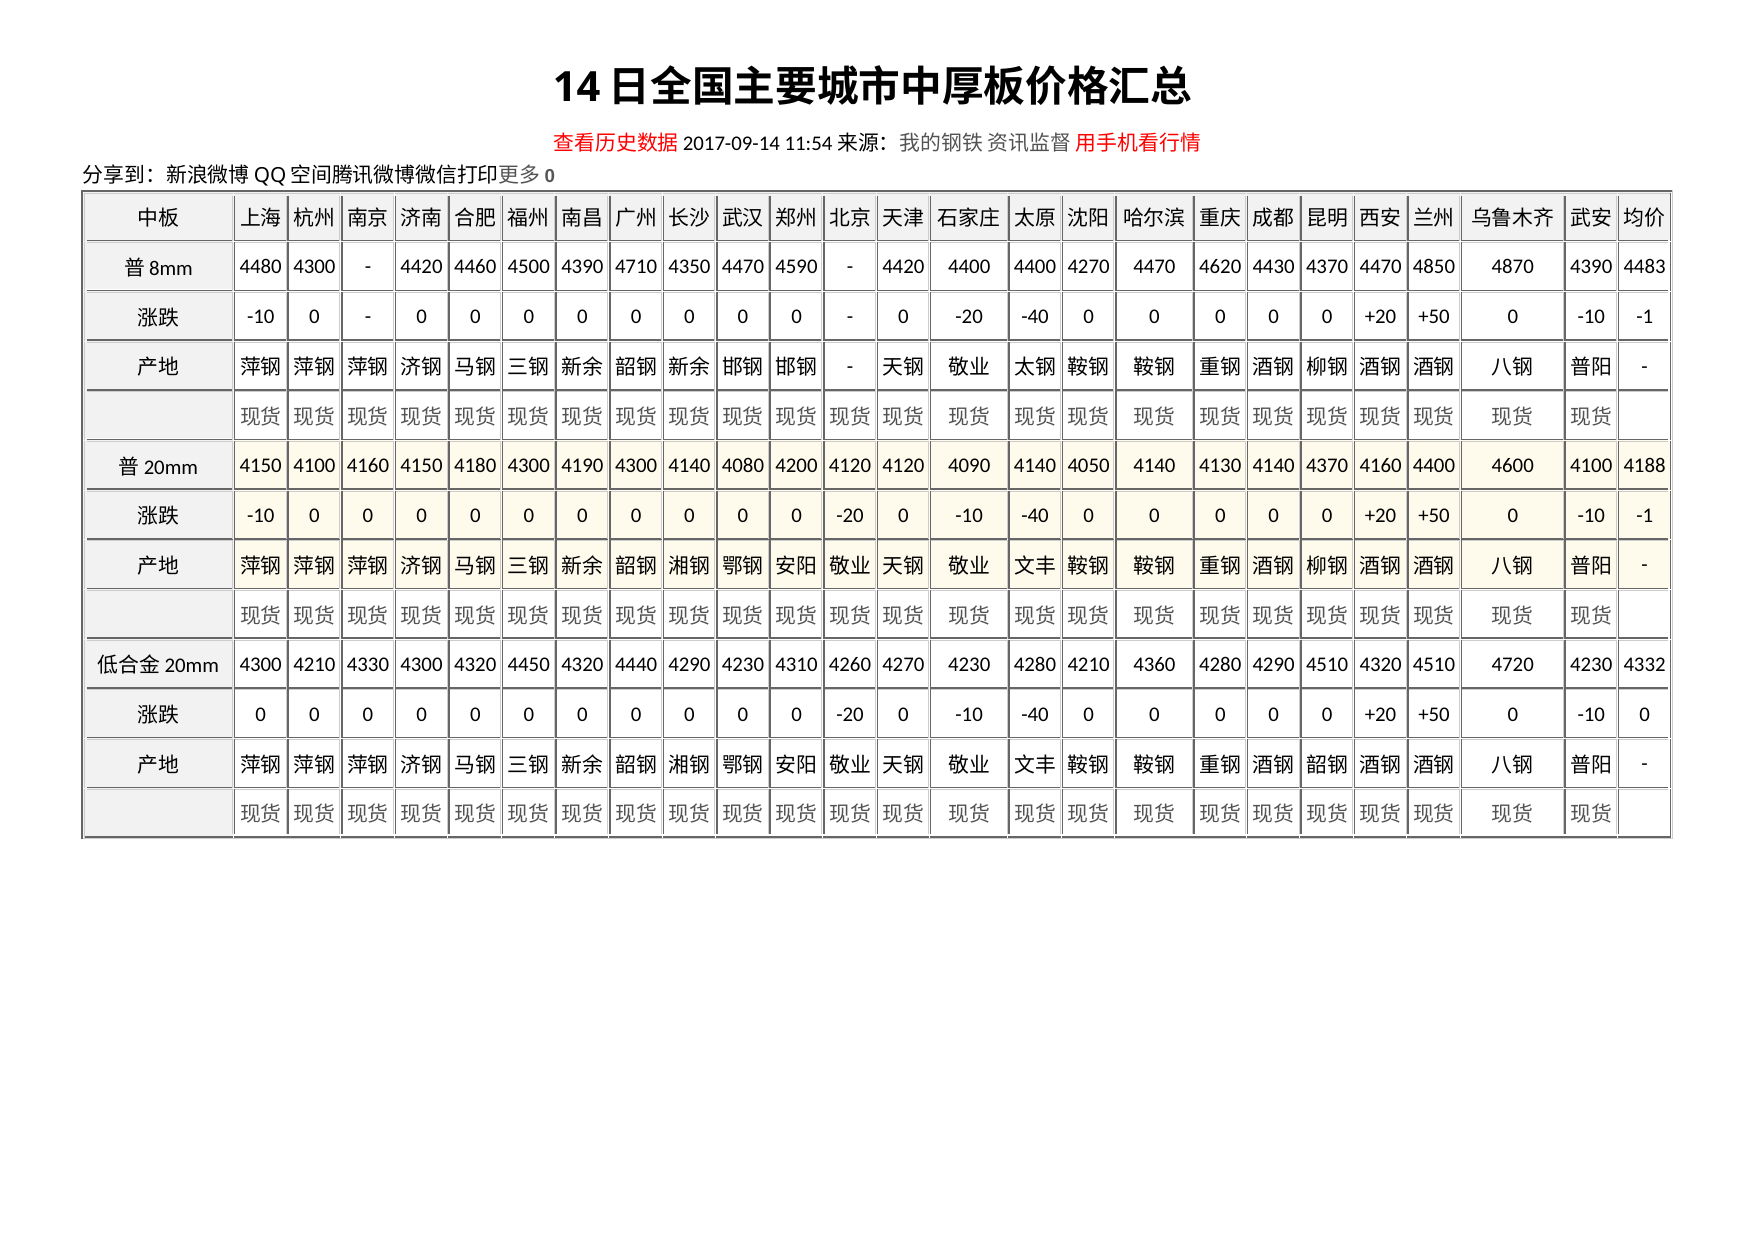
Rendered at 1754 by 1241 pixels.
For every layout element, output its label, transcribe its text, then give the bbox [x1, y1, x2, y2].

table_cell 4210 [289, 641, 339, 687]
table_cell 4470 [1355, 243, 1406, 289]
table_cell 0 [611, 690, 661, 737]
table_cell 4290 [1248, 641, 1299, 687]
table_cell 0 [557, 690, 607, 737]
table_cell 现货 [1302, 591, 1352, 637]
table_cell 0 [1195, 293, 1245, 339]
table_cell - [1618, 737, 1671, 786]
table_cell 4140 [664, 442, 714, 488]
table_cell 4260 [825, 641, 875, 687]
table_cell 0 [1063, 690, 1113, 737]
table_cell 现货 [341, 790, 394, 836]
table_header 上海 [234, 194, 287, 240]
table_cell 现货 [1195, 392, 1245, 438]
table_header 长沙 [663, 192, 716, 240]
table_cell 0 [664, 690, 714, 737]
table_cell 现货 [609, 790, 662, 836]
table_cell 4710 [611, 243, 661, 289]
table_cell 现货 [1300, 790, 1354, 836]
table_cell 4120 [825, 442, 875, 488]
table_cell 4500 [503, 243, 554, 289]
table_cell 湘钢 [664, 740, 714, 786]
table_cell 现货 [1063, 591, 1113, 637]
table_cell 4300 [289, 243, 339, 289]
table_cell 重钢 [1195, 541, 1245, 588]
table_cell 现货 [769, 786, 823, 836]
table_cell 现货 [234, 790, 287, 836]
table_cell - [825, 343, 875, 389]
table_cell 涨跌 [85, 687, 232, 737]
table_cell 4300 [396, 641, 447, 687]
table_cell 敬业 [931, 541, 1007, 588]
table_cell 0 [503, 690, 554, 737]
table_cell 鞍钢 [1117, 343, 1192, 389]
table_cell 0 [289, 690, 339, 737]
table_cell 敬业 [825, 740, 875, 786]
table_cell 4140 [1248, 442, 1299, 488]
table_cell 现货 [450, 392, 500, 438]
table_header 哈尔滨 [1115, 194, 1193, 240]
table_cell - [343, 243, 393, 289]
table_cell 0 [878, 293, 928, 339]
table_cell 4400 [1409, 442, 1459, 488]
table_cell 酒钢 [1409, 740, 1459, 786]
table_cell 4150 [396, 442, 447, 488]
table_cell 0 [664, 293, 714, 339]
table_cell 4440 [611, 641, 661, 687]
table_cell 鞍钢 [1063, 541, 1113, 588]
table_cell 马钢 [450, 740, 500, 786]
table_cell 4430 [1248, 243, 1299, 289]
table_cell 0 [878, 492, 928, 538]
table_cell 0 [1248, 293, 1299, 339]
table_cell 涨跌 [85, 488, 232, 538]
table_cell 0 [1195, 492, 1245, 538]
table_cell 4270 [878, 641, 928, 687]
table_header 武汉 [716, 194, 769, 240]
table_cell 敬业 [931, 740, 1007, 786]
table_cell 敬业 [825, 541, 875, 588]
table_cell 新余 [557, 740, 607, 786]
table_cell 鞍钢 [1063, 740, 1113, 786]
table_cell 萍钢 [235, 343, 286, 389]
table_cell 0 [1248, 690, 1299, 737]
table_header 沈阳 [1061, 192, 1115, 240]
table_cell +50 [1409, 492, 1459, 538]
table_cell +20 [1355, 690, 1406, 737]
table_cell 现货 [235, 591, 286, 637]
table_cell 重钢 [1195, 740, 1245, 786]
table_cell 酒钢 [1409, 343, 1459, 389]
table_cell 现货 [395, 790, 448, 836]
table_cell 萍钢 [289, 541, 339, 588]
table_cell 现货 [289, 392, 339, 438]
table_cell 0 [718, 492, 768, 538]
table_cell 文丰 [1010, 541, 1060, 588]
table_header 北京 [823, 194, 876, 240]
table_cell 现货 [878, 392, 928, 438]
table_cell 萍钢 [343, 541, 393, 588]
table_cell 现货 [343, 591, 393, 637]
table_cell -10 [235, 293, 286, 339]
table_cell 现货 [771, 392, 821, 438]
table_cell 现货 [663, 786, 716, 836]
table_header 均价 [1618, 194, 1670, 240]
table_header 中板 [85, 194, 234, 240]
table_cell 现货 [557, 591, 607, 637]
table_cell 现货 [450, 591, 500, 637]
table_cell 现货 [664, 392, 714, 438]
table_cell 4300 [611, 442, 661, 488]
table_cell [85, 389, 232, 438]
table_header 郑州 [769, 192, 823, 240]
table_cell -1 [1619, 290, 1670, 339]
table_cell 现货 [931, 392, 1007, 438]
table_cell 现货 [1355, 591, 1406, 637]
table_cell 现货 [235, 392, 286, 438]
table_cell 0 [1302, 492, 1352, 538]
table_cell -10 [235, 492, 286, 538]
table_cell 现货 [716, 790, 769, 836]
table_cell 萍钢 [235, 541, 286, 588]
table_header 广州 [609, 194, 662, 240]
table_cell 4090 [931, 442, 1007, 488]
table_cell +50 [1409, 690, 1459, 737]
table_cell 天钢 [878, 740, 928, 786]
table_cell 产地 [83, 538, 232, 588]
table_cell 0 [289, 492, 339, 538]
table_cell 现货 [1566, 392, 1616, 438]
table_cell 4100 [289, 442, 339, 488]
table_cell 0 [1462, 690, 1563, 737]
table_header 天津 [876, 194, 930, 240]
table_cell 现货 [930, 790, 1008, 836]
table_cell 鄂钢 [718, 541, 768, 588]
table_cell 0 [343, 492, 393, 538]
table_cell 0 [771, 690, 821, 737]
table_cell 普20mm [85, 439, 232, 488]
table_cell 济钢 [396, 343, 447, 389]
table_cell 0 [1063, 293, 1113, 339]
table_cell 现货 [1010, 591, 1060, 637]
subtitle 14日全国主要城市中厚板价格汇总 [83, 51, 1671, 116]
table_cell 4590 [771, 243, 821, 289]
table_cell 天钢 [878, 541, 928, 588]
table_cell 0 [1063, 492, 1113, 538]
table_cell 现货 [343, 392, 393, 438]
table_cell 4850 [1409, 243, 1459, 289]
table_cell -40 [1010, 690, 1060, 737]
table_cell 新余 [557, 343, 607, 389]
table_cell 4320 [1355, 641, 1406, 687]
table_header 石家庄 [930, 192, 1008, 240]
table_cell -10 [1566, 690, 1616, 737]
table_header 太原 [1008, 194, 1061, 240]
table_cell 0 [771, 293, 821, 339]
table_cell 4210 [1063, 641, 1113, 687]
table_cell 现货 [1063, 392, 1113, 438]
table_cell 0 [235, 690, 286, 737]
table_cell 4510 [1302, 641, 1352, 687]
table_cell 4200 [771, 442, 821, 488]
table_cell 敬业 [931, 343, 1007, 389]
table_cell 马钢 [450, 343, 500, 389]
table_cell 4332 [1619, 637, 1670, 687]
table_cell 韶钢 [611, 541, 661, 588]
table_cell 八钢 [1462, 740, 1563, 786]
table_cell 4870 [1462, 243, 1563, 289]
table_cell 酒钢 [1409, 541, 1459, 588]
table_cell 0 [1462, 293, 1563, 339]
table_cell +20 [1355, 293, 1406, 339]
table_cell -10 [931, 690, 1007, 737]
table_cell 酒钢 [1355, 740, 1406, 786]
table_cell 八钢 [1462, 541, 1563, 588]
table_header 济南 [395, 192, 448, 240]
table_cell 现货 [611, 591, 661, 637]
table_cell 现货 [1115, 790, 1193, 836]
table_cell 0 [396, 293, 447, 339]
table_cell +20 [1355, 492, 1406, 538]
table_cell 普阳 [1566, 740, 1616, 786]
table_cell 安阳 [771, 541, 821, 588]
table_cell 产地 [83, 737, 234, 786]
table_cell -20 [825, 492, 875, 538]
table_cell 鄂钢 [718, 740, 768, 786]
table_cell 4360 [1117, 641, 1192, 687]
table_cell 现货 [1247, 790, 1300, 836]
table_cell 现货 [1008, 790, 1061, 836]
table_header 南京 [341, 194, 394, 240]
table_cell 4180 [450, 442, 500, 488]
table_cell 4270 [1063, 243, 1113, 289]
table_cell - [1619, 339, 1670, 389]
table_cell 现货 [611, 392, 661, 438]
table_cell 三钢 [503, 343, 554, 389]
table_cell 酒钢 [1248, 740, 1299, 786]
table_cell - [1619, 538, 1671, 588]
table_cell 0 [289, 293, 339, 339]
table_cell 三钢 [503, 740, 554, 786]
table_cell 0 [1117, 690, 1192, 737]
table_cell 4230 [931, 641, 1007, 687]
table_cell 普阳 [1566, 343, 1616, 389]
table_cell 4600 [1462, 442, 1563, 488]
table_cell -1 [1619, 488, 1670, 538]
table_cell 萍钢 [289, 740, 339, 786]
table_cell -10 [1566, 293, 1616, 339]
table_header 西安 [1354, 192, 1407, 240]
table_cell 0 [450, 492, 500, 538]
table_cell 0 [718, 293, 768, 339]
table_cell 0 [718, 690, 768, 737]
table_cell 4470 [1117, 243, 1192, 289]
table_cell 萍钢 [289, 343, 339, 389]
table_cell -40 [1010, 293, 1060, 339]
table_cell 鞍钢 [1063, 343, 1113, 389]
table_cell 4100 [1566, 442, 1616, 488]
table_header 南昌 [555, 192, 609, 240]
table_cell 4510 [1409, 641, 1459, 687]
table_cell 新余 [557, 541, 607, 588]
table_cell 八钢 [1462, 343, 1563, 389]
table_cell 4188 [1619, 439, 1670, 488]
table_cell 4400 [931, 243, 1007, 289]
table_cell 0 [1619, 687, 1670, 737]
table_cell 三钢 [503, 541, 554, 588]
table_cell 4420 [878, 243, 928, 289]
table_cell 现货 [1409, 392, 1459, 438]
table_cell 济钢 [396, 740, 447, 786]
table_cell 现货 [289, 591, 339, 637]
table_cell 萍钢 [343, 343, 393, 389]
table_cell 4120 [878, 442, 928, 488]
table_cell 0 [450, 293, 500, 339]
table_cell 现货 [876, 790, 930, 836]
table_cell 0 [1248, 492, 1299, 538]
table_cell 4080 [718, 442, 768, 488]
table_cell 0 [396, 690, 447, 737]
table_cell 4130 [1195, 442, 1245, 488]
table_cell 4450 [503, 641, 554, 687]
table_cell 现货 [1117, 392, 1192, 438]
text 分享到：新浪微博QQ空间腾讯微博微信打印更多0 [83, 158, 1671, 190]
table_cell 现货 [502, 790, 555, 836]
table_cell 现货 [771, 591, 821, 637]
table_cell 现货 [878, 591, 928, 637]
table_cell 低合金20mm [85, 637, 232, 687]
table_cell 0 [1195, 690, 1245, 737]
table_cell 4300 [503, 442, 554, 488]
table_cell 涨跌 [85, 290, 232, 339]
table_cell 现货 [1355, 392, 1406, 438]
table_cell 0 [557, 293, 607, 339]
table_cell 0 [1117, 293, 1192, 339]
table_cell 产地 [85, 339, 232, 389]
table_cell 4140 [1010, 442, 1060, 488]
table_cell 4160 [343, 442, 393, 488]
table_cell 现货 [1462, 392, 1563, 438]
table_header 兰州 [1407, 194, 1461, 240]
table_cell -40 [1010, 492, 1060, 538]
table_cell 4310 [771, 641, 821, 687]
table_cell 现货 [1117, 591, 1192, 637]
table_header 成都 [1247, 192, 1300, 240]
table_cell 现货 [1248, 591, 1299, 637]
table_cell 4320 [557, 641, 607, 687]
table_cell 鞍钢 [1117, 740, 1192, 786]
table_cell 酒钢 [1248, 541, 1299, 588]
table_cell 4160 [1355, 442, 1406, 488]
table_cell 现货 [287, 786, 341, 836]
table_cell 4320 [450, 641, 500, 687]
table_cell 0 [557, 492, 607, 538]
table_cell -20 [825, 690, 875, 737]
table_header 杭州 [287, 192, 341, 240]
table_cell 4470 [718, 243, 768, 289]
table_cell 邯钢 [771, 343, 821, 389]
table_cell 现货 [1566, 591, 1616, 637]
table_cell 0 [771, 492, 821, 538]
table_cell 萍钢 [235, 740, 286, 786]
table_cell 天钢 [878, 343, 928, 389]
table_cell 酒钢 [1355, 541, 1406, 588]
table_cell 现货 [825, 591, 875, 637]
table_cell 现货 [557, 392, 607, 438]
table_cell 韶钢 [611, 740, 661, 786]
table_cell 0 [664, 492, 714, 538]
table_cell 现货 [718, 591, 768, 637]
text 查看历史数据2017-09-14 11:54 来源：我的钢铁 资讯监督 用手机看行情 [83, 125, 1671, 158]
table_cell 0 [1117, 492, 1192, 538]
table_cell 4150 [235, 442, 286, 488]
table_cell 4050 [1063, 442, 1113, 488]
table_cell 现货 [1248, 392, 1299, 438]
table_cell 4480 [235, 243, 286, 289]
table_cell 4460 [450, 243, 500, 289]
table_cell 现货 [1462, 591, 1563, 637]
table_cell 现货 [1564, 790, 1618, 836]
table_cell 4390 [1566, 243, 1616, 289]
table_header 重庆 [1193, 194, 1247, 240]
table_cell 现货 [448, 790, 502, 836]
table_cell 现货 [1302, 392, 1352, 438]
table_cell 现货 [396, 591, 447, 637]
table_cell 0 [611, 293, 661, 339]
table_header 福州 [502, 192, 555, 240]
table_cell 现货 [825, 392, 875, 438]
table_cell 重钢 [1195, 343, 1245, 389]
table_cell 0 [1302, 293, 1352, 339]
table_cell 4140 [1117, 442, 1192, 488]
table_cell 4280 [1195, 641, 1245, 687]
table_cell 现货 [664, 591, 714, 637]
table_cell 新余 [664, 343, 714, 389]
table_cell -20 [931, 293, 1007, 339]
table_cell 4400 [1010, 243, 1060, 289]
table_cell [85, 786, 234, 836]
table_cell 现货 [1195, 591, 1245, 637]
table_cell - [343, 293, 393, 339]
table_cell 鞍钢 [1117, 541, 1192, 588]
table_cell 现货 [823, 790, 876, 836]
table_cell 4190 [557, 442, 607, 488]
table_cell 4300 [235, 641, 286, 687]
table_cell 现货 [503, 392, 554, 438]
table_cell 现货 [1354, 790, 1407, 836]
table_cell [1618, 786, 1670, 836]
table_cell 4350 [664, 243, 714, 289]
table_cell 马钢 [450, 541, 500, 588]
table_cell 酒钢 [1248, 343, 1299, 389]
table_cell 济钢 [396, 541, 447, 588]
table_cell 0 [503, 492, 554, 538]
table_cell -10 [931, 492, 1007, 538]
table_header 乌鲁木齐 [1461, 194, 1564, 240]
table_cell 0 [1462, 492, 1563, 538]
table_cell 4230 [718, 641, 768, 687]
table_cell 4230 [1566, 641, 1616, 687]
table_cell 4370 [1302, 442, 1352, 488]
table_cell - [825, 243, 875, 289]
table_cell 韶钢 [611, 343, 661, 389]
table_cell [1618, 588, 1671, 637]
table_cell 韶钢 [1302, 740, 1352, 786]
table_cell 0 [611, 492, 661, 538]
table_cell 0 [450, 690, 500, 737]
table_cell 邯钢 [718, 343, 768, 389]
table_cell 现货 [1061, 786, 1115, 836]
table_cell 4390 [557, 243, 607, 289]
table_cell 0 [343, 690, 393, 737]
table_cell 湘钢 [664, 541, 714, 588]
table_cell 现货 [1461, 790, 1564, 836]
table_cell 0 [503, 293, 554, 339]
table_header 合肥 [448, 194, 502, 240]
table_cell +50 [1409, 293, 1459, 339]
table_cell 酒钢 [1355, 343, 1406, 389]
table_cell 现货 [1409, 591, 1459, 637]
table_cell -10 [1566, 492, 1616, 538]
table_cell 柳钢 [1302, 343, 1352, 389]
table_header 武安 [1564, 194, 1618, 240]
table_cell 普阳 [1566, 541, 1616, 588]
table_cell 4290 [664, 641, 714, 687]
table_cell 0 [878, 690, 928, 737]
table_cell 现货 [1407, 790, 1461, 836]
table_cell 现货 [1010, 392, 1060, 438]
table_cell 4720 [1462, 641, 1563, 687]
table_cell 4420 [396, 243, 447, 289]
table_cell 4330 [343, 641, 393, 687]
table_cell 安阳 [771, 740, 821, 786]
table_cell 4483 [1618, 240, 1671, 289]
table_cell 4370 [1302, 243, 1352, 289]
table_cell 4620 [1195, 243, 1245, 289]
table_cell 现货 [396, 392, 447, 438]
table_cell 太钢 [1010, 343, 1060, 389]
table_cell 现货 [503, 591, 554, 637]
table_cell 0 [1302, 690, 1352, 737]
table_cell 现货 [1193, 790, 1247, 836]
table_cell 4280 [1010, 641, 1060, 687]
table_cell 萍钢 [343, 740, 393, 786]
table_cell 柳钢 [1302, 541, 1352, 588]
table_cell - [825, 293, 875, 339]
table_header 昆明 [1300, 194, 1354, 240]
table_cell 0 [396, 492, 447, 538]
table_cell 现货 [555, 786, 609, 836]
table_cell [83, 588, 234, 637]
table_cell 现货 [931, 591, 1007, 637]
table_cell [1619, 389, 1670, 438]
table_cell 现货 [718, 392, 768, 438]
table_cell 普8mm [83, 240, 234, 289]
table_cell 文丰 [1010, 740, 1060, 786]
